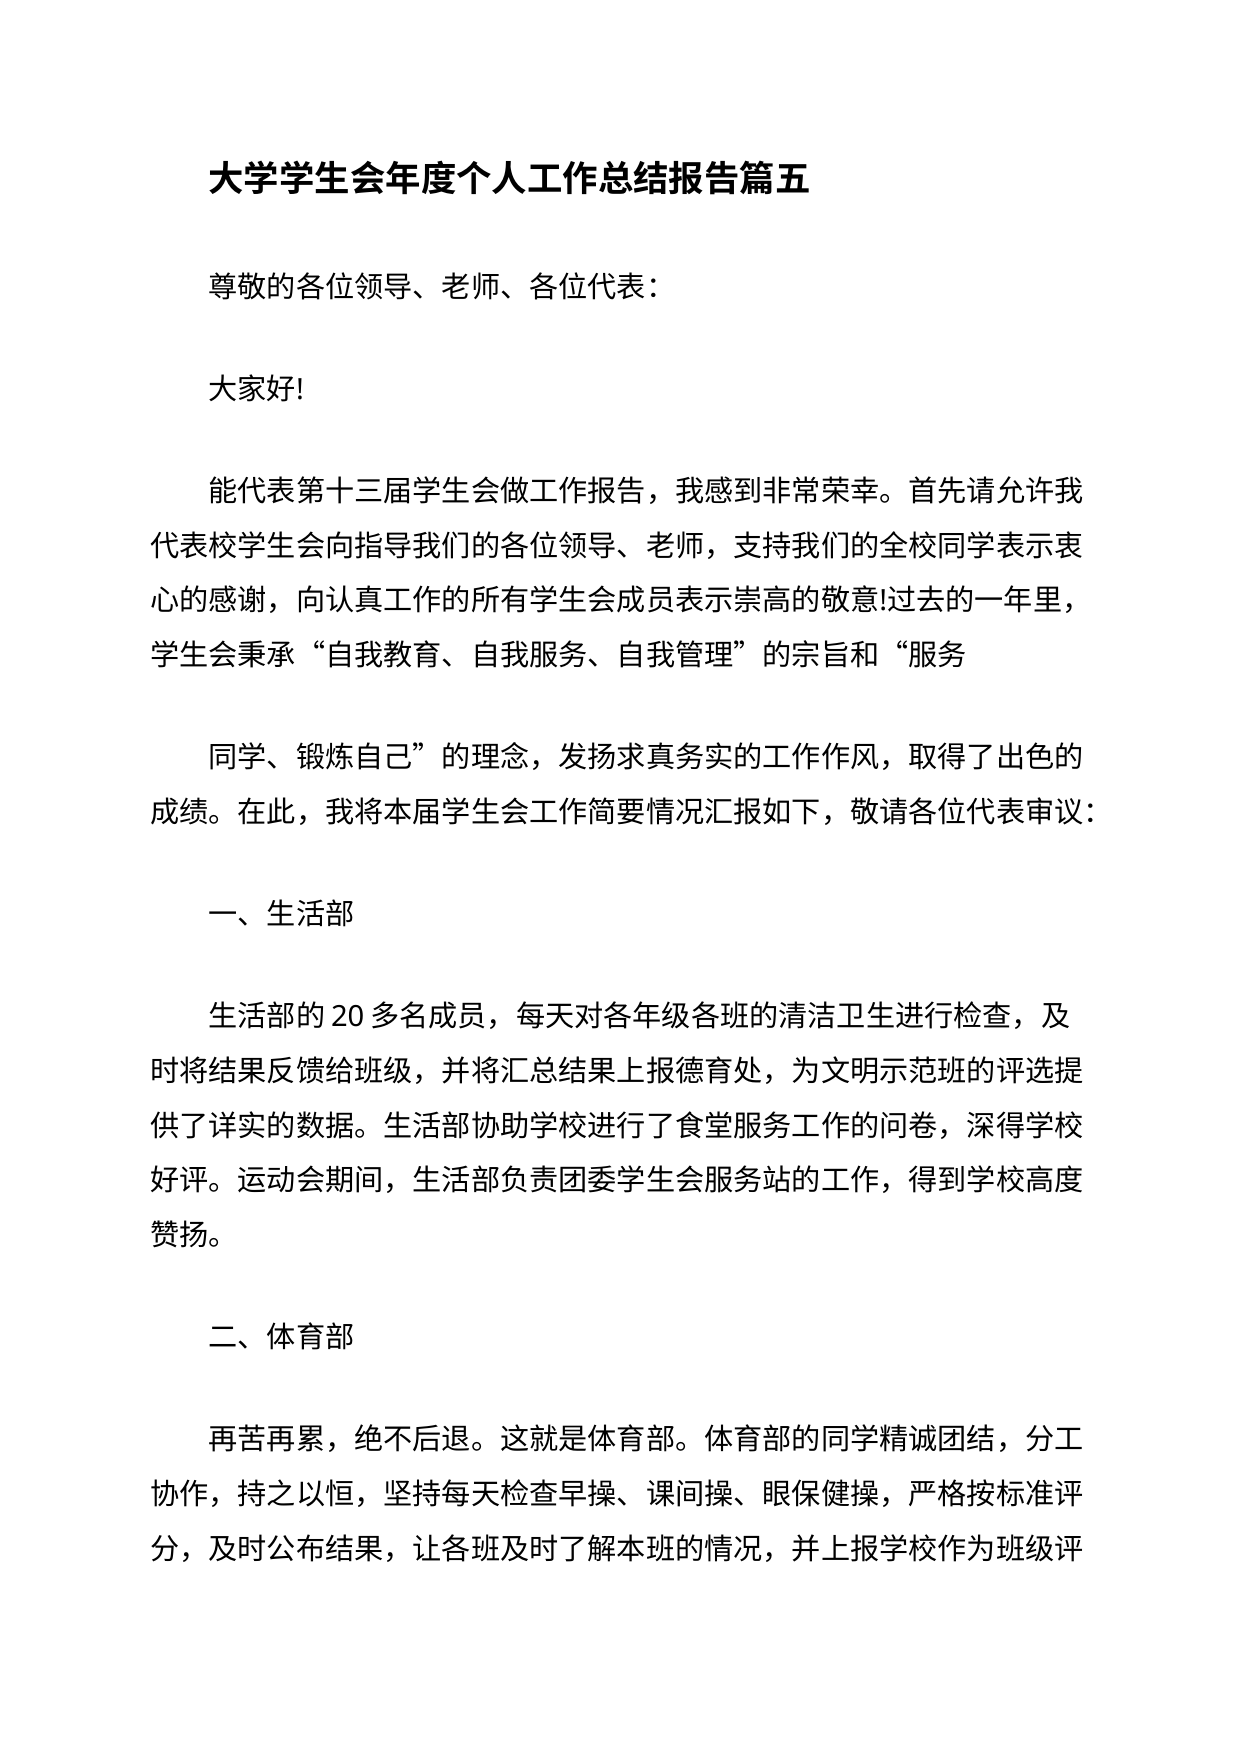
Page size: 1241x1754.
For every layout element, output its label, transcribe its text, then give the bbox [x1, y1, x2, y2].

text 能代表第十三届学生会做工作报告，我感到非常荣幸。首先请允许我代表校学生会向指导我们的各位领导、老师，支持我们的全校同学表示衷心的感谢，向认真工作的所有学生会成员表示崇高的敬意!过去的一年里，学生会秉承“自我教育、自我服务、自我管理”的宗旨和“服务 [150, 467, 1090, 674]
text 大家好! [150, 365, 1090, 408]
text 大学学生会年度个人工作总结报告篇五 [150, 150, 1090, 201]
text 一、生活部 [150, 890, 1090, 933]
text 二、体育部 [150, 1314, 1090, 1356]
text 生活部的20多名成员，每天对各年级各班的清洁卫生进行检查，及时将结果反馈给班级，并将汇总结果上报德育处，为文明示范班的评选提供了详实的数据。生活部协助学校进行了食堂服务工作的问卷，深得学校好评。运动会期间，生活部负责团委学生会服务站的工作，得到学校高度赞扬。 [150, 992, 1090, 1254]
text 同学、锻炼自己”的理念，发扬求真务实的工作作风，取得了出色的成绩。在此，我将本届学生会工作简要情况汇报如下，敬请各位代表审议： [150, 734, 1090, 831]
text 尊敬的各位领导、老师、各位代表： [150, 263, 1090, 306]
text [150, 1415, 1090, 1567]
